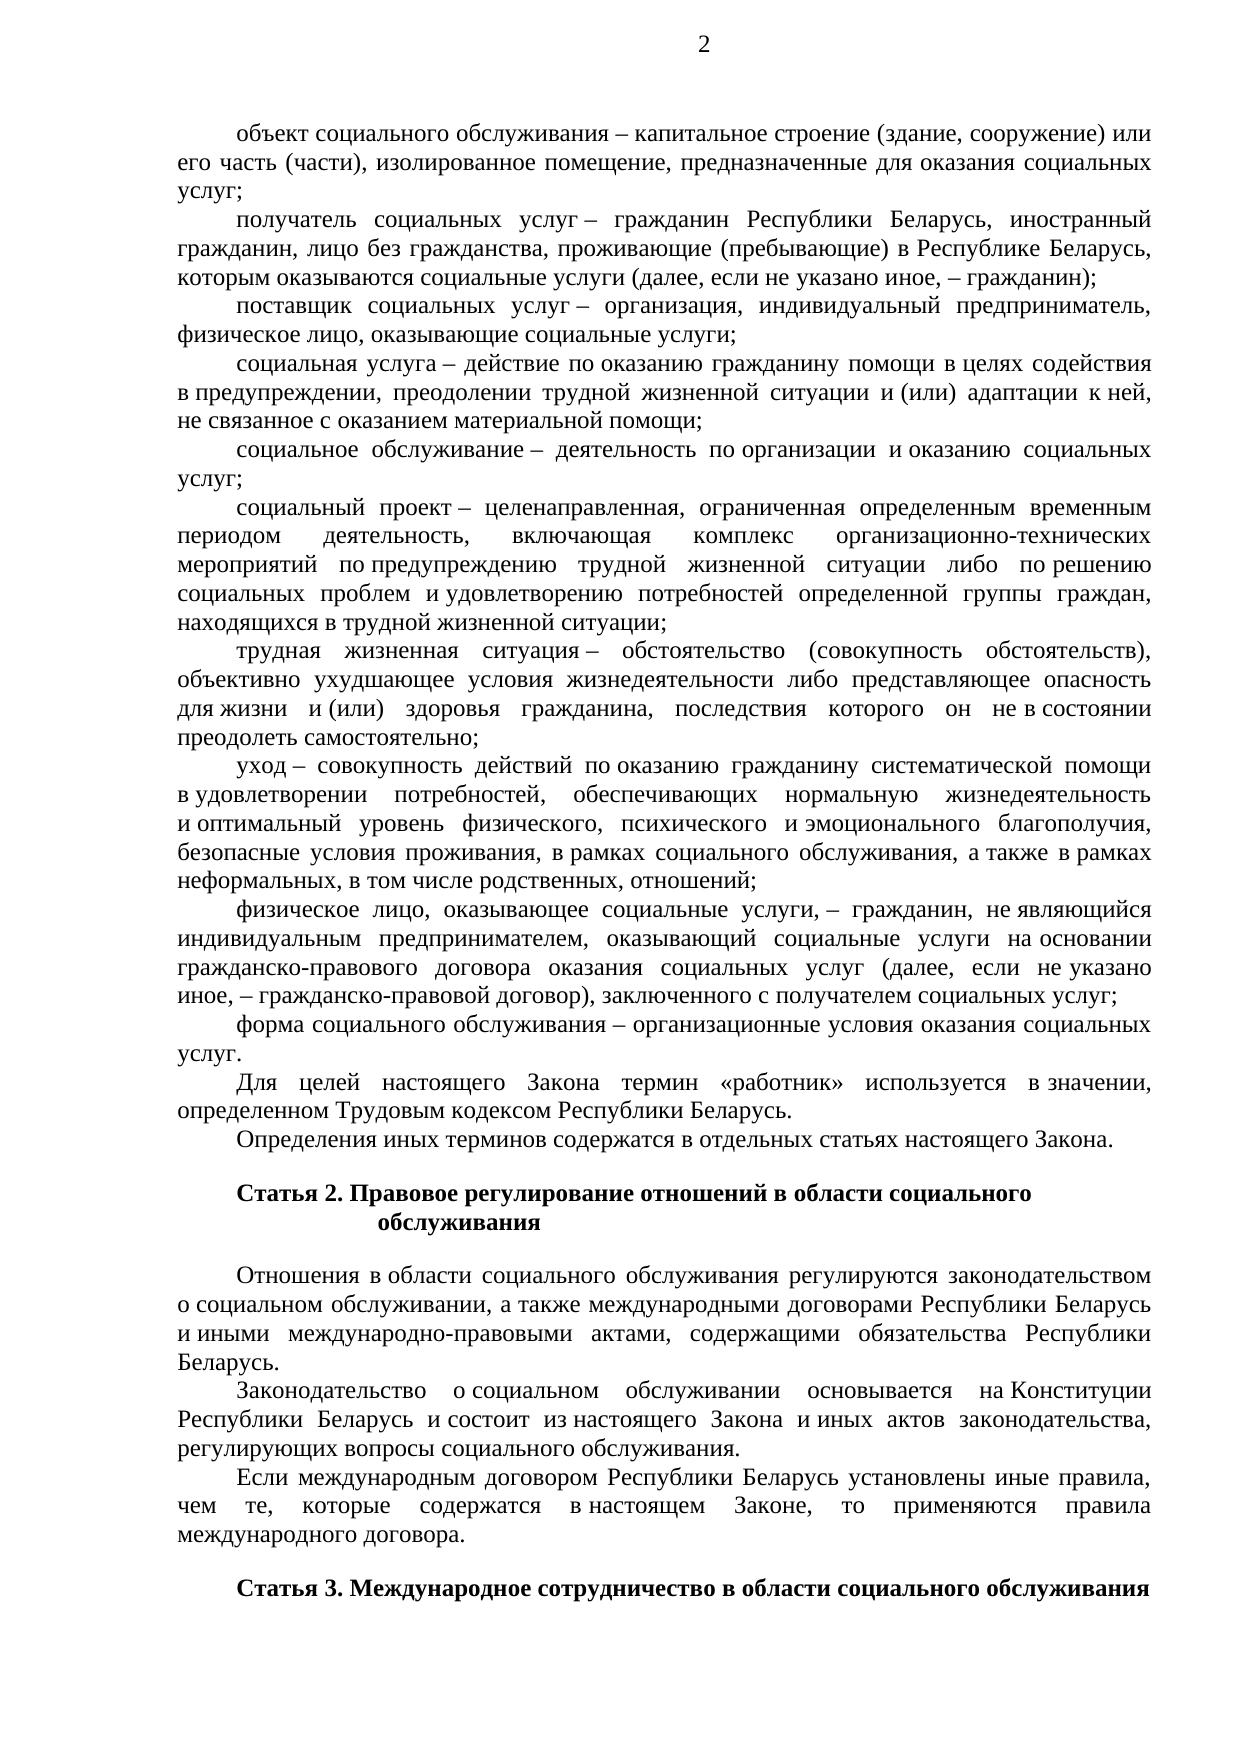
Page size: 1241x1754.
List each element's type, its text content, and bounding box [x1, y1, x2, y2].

text получатель социальных услуг – гражданин Республики Беларусь, иностранный гражданин, лицо без гражданства, проживающие (пребывающие) в Республике Беларусь, которым оказываются социальные услуги (далее, если не указано иное, – гражданин); [177, 204, 1152, 291]
text физическое лицо, оказывающее социальные услуги, – гражданин, не являющийся индивидуальным предпринимателем, оказывающий социальные услуги на основании гражданско-правового договора оказания социальных услуг (далее, если не указано иное, – гражданско-правовой договор), заключенного с получателем социальных услуг; [177, 894, 1152, 1009]
text форма социального обслуживания – организационные условия оказания социальных услуг. [177, 1009, 1152, 1067]
text Если международным договором Республики Беларусь установлены иные правила, чем те, которые содержатся в настоящем Законе, то применяются правила международного договора. [177, 1462, 1152, 1548]
text поставщик социальных услуг – организация, индивидуальный предприниматель, физическое лицо, оказывающие социальные услуги; [177, 291, 1152, 348]
text Статья 2. Правовое регулирование отношений в области социального обслуживания [236, 1178, 1152, 1236]
text социальное обслуживание – деятельность по организации и оказанию социальных услуг; [177, 434, 1152, 492]
text Определения иных терминов содержатся в отдельных статьях настоящего Закона. [177, 1124, 1152, 1153]
text объект социального обслуживания – капитальное строение (здание, сооружение) или его часть (части), изолированное помещение, предназначенные для оказания социальных услуг; [177, 118, 1152, 204]
text уход – совокупность действий по оказанию гражданину систематической помощи в удовлетворении потребностей, обеспечивающих нормальную жизнедеятельность и оптимальный уровень физического, психического и эмоционального благополучия, безопасные условия проживания, в рамках социального обслуживания, а также в рамках неформальных, в том числе родственных, отношений; [177, 751, 1152, 894]
text Статья 3. Международное сотрудничество в области социального обслуживания [236, 1573, 1152, 1602]
text Для целей настоящего Закона термин «работник» используется в значении, определенном Трудовым кодексом Республики Беларусь. [177, 1067, 1152, 1124]
text трудная жизненная ситуация – обстоятельство (совокупность обстоятельств), объективно ухудшающее условия жизнедеятельности либо представляющее опасность для жизни и (или) здоровья гражданина, последствия которого он не в состоянии преодолеть самостоятельно; [177, 636, 1152, 751]
text социальная услуга – действие по оказанию гражданину помощи в целях содействия в предупреждении, преодолении трудной жизненной ситуации и (или) адаптации к ней, не связанное с оказанием материальной помощи; [177, 348, 1152, 434]
text Отношения в области социального обслуживания регулируются законодательством о социальном обслуживании, а также международными договорами Республики Беларусь и иными международно-правовыми актами, содержащими обязательства Республики Беларусь. [177, 1261, 1152, 1376]
text Законодательство о социальном обслуживании основывается на Конституции Республики Беларусь и состоит из настоящего Закона и иных актов законодательства, регулирующих вопросы социального обслуживания. [177, 1376, 1152, 1462]
text социальный проект – целенаправленная, ограниченная определенным временным периодом деятельность, включающая комплекс организационно-технических мероприятий по предупреждению трудной жизненной ситуации либо по решению социальных проблем и удовлетворению потребностей определенной группы граждан, находящихся в трудной жизненной ситуации; [177, 492, 1152, 636]
